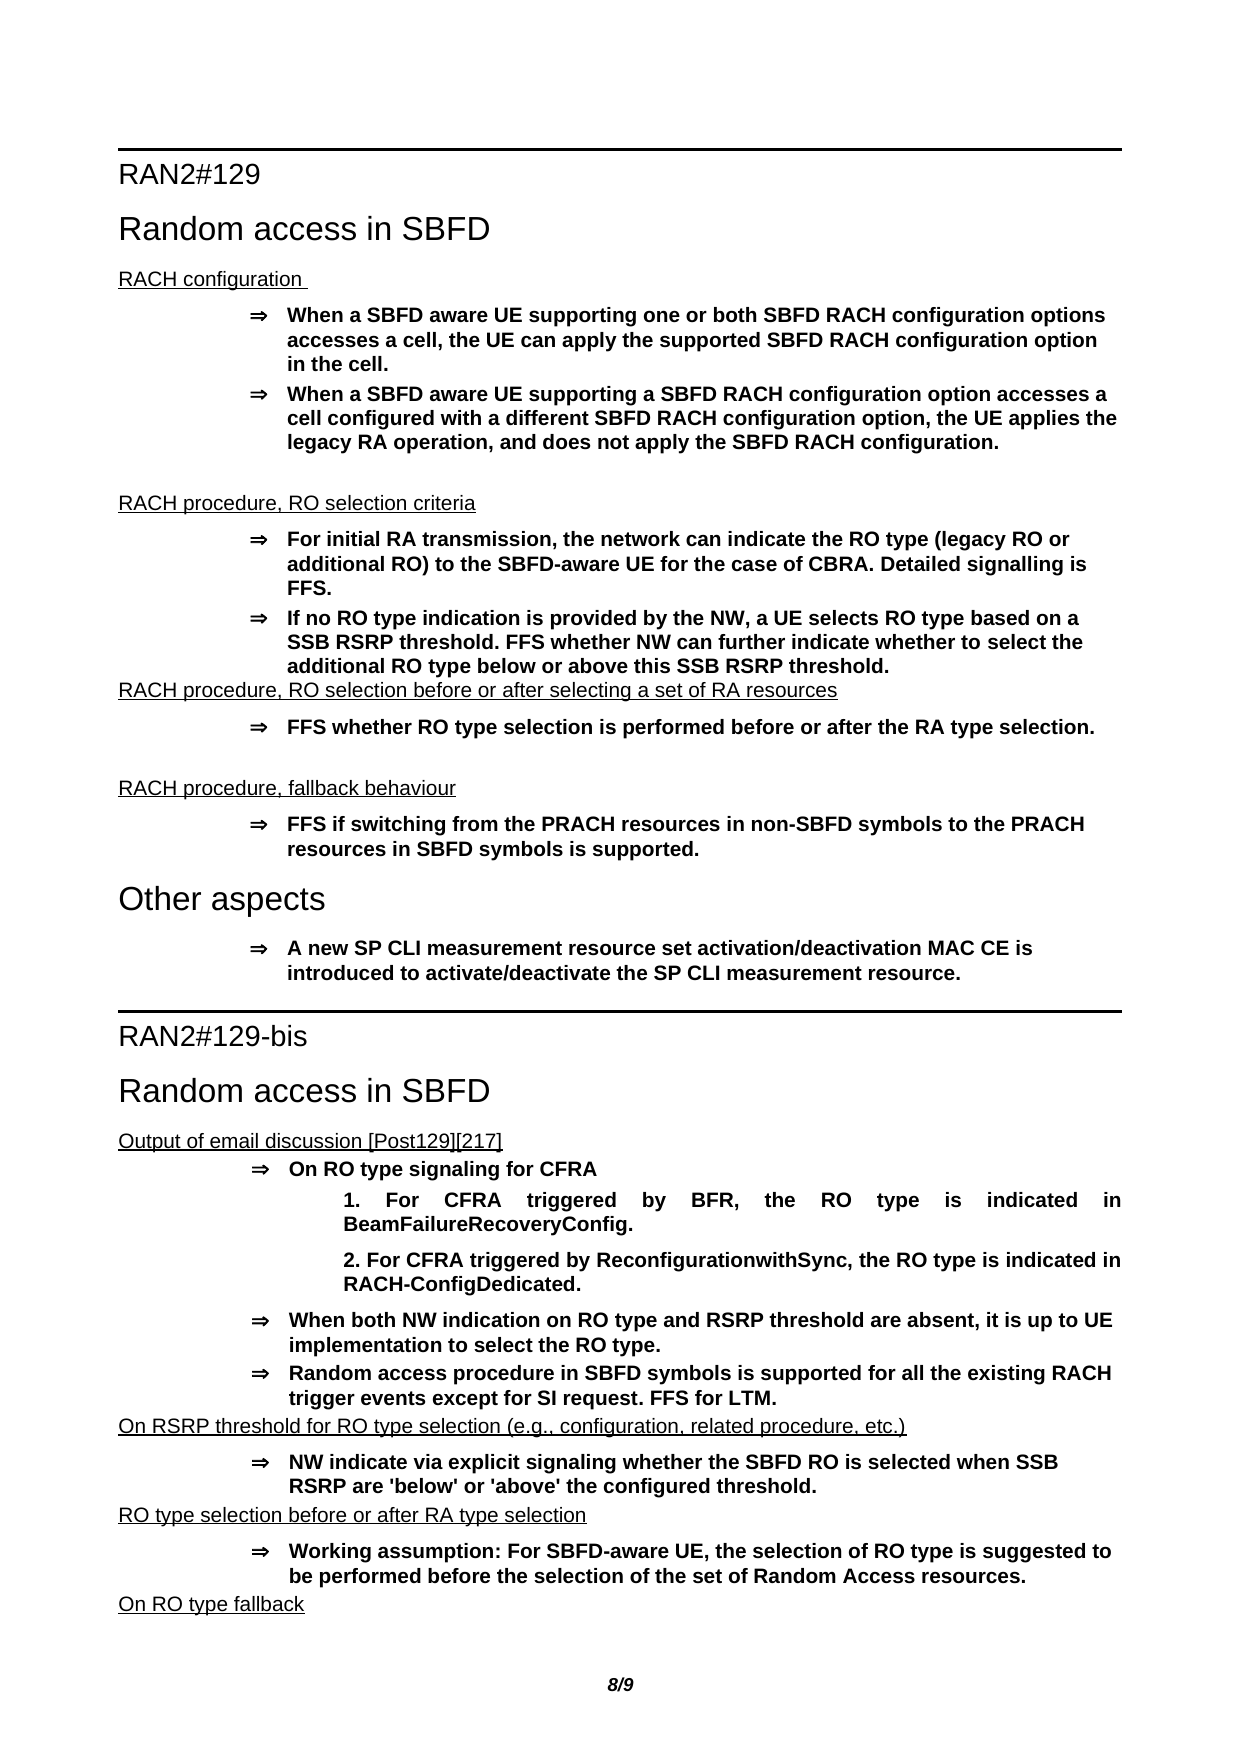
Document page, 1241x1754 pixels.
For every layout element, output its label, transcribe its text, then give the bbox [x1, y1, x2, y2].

subtitle Other aspects [118, 879, 1122, 917]
list If no RO type indication is provided by the NW, a UE selects RO type based on a SSB RSRP threshold. FFS whether NW can further indicate whether to select the additional RO type below or above this SSB RSRP threshold. [249, 606, 1122, 678]
text RACH procedure, RO selection criteria [118, 491, 1122, 514]
subtitle Random access in SBFD [118, 209, 1122, 248]
subtitle Random access in SBFD [118, 1071, 1122, 1110]
subtitle RAN2#129-bis [118, 1013, 1122, 1053]
list Random access procedure in SBFD symbols is supported for all the existing RACH trigger events except for SI request. FFS for LTM. [251, 1361, 1122, 1409]
text RO type selection before or after RA type selection [118, 1502, 1122, 1526]
list When both NW indication on RO type and RSRP threshold are absent, it is up to UE implementation to select the RO type. [251, 1308, 1122, 1357]
list FFS whether RO type selection is performed before or after the RA type selection. [249, 714, 1122, 739]
list When a SBFD aware UE supporting a SBFD RACH configuration option accesses a cell configured with a different SBFD RACH configuration option, the UE applies the legacy RA operation, and does not apply the SBFD RACH configuration. [249, 382, 1122, 454]
list A new SP CLI measurement resource set activation/deactivation MAC CE is introduced to activate/deactivate the SP CLI measurement resource. [249, 936, 1122, 985]
text RACH configuration [118, 267, 1122, 291]
list Working assumption: For SBFD-aware UE, the selection of RO type is suggested to be performed before the selection of the set of Random Access resources. [251, 1539, 1122, 1587]
list NW indicate via explicit signaling whether the SBFD RO is selected when SSB RSRP are 'below' or 'above' the configured threshold. [251, 1450, 1122, 1498]
text 2. For CFRA triggered by ReconfigurationwithSync, the RO type is indicated in RACH-ConfigDedicated. [343, 1248, 1122, 1296]
text On RO type fallback [118, 1592, 1122, 1616]
list On RO type signaling for CFRA [251, 1157, 1122, 1181]
title Output of email discussion [Post129][217] [118, 1128, 1122, 1152]
subtitle RAN2#129 [118, 151, 1122, 191]
list When a SBFD aware UE supporting one or both SBFD RACH configuration options accesses a cell, the UE can apply the supported SBFD RACH configuration option in the cell. [249, 303, 1122, 375]
text RACH procedure, RO selection before or after selecting a set of RA resources [118, 678, 1122, 702]
list FFS if switching from the PRACH resources in non-SBFD symbols to the PRACH resources in SBFD symbols is supported. [249, 812, 1122, 860]
text RACH procedure, fallback behaviour [118, 775, 1122, 799]
text On RSRP threshold for RO type selection (e.g., configuration, related procedure, etc.) [118, 1413, 1122, 1437]
list For initial RA transmission, the network can indicate the RO type (legacy RO or additional RO) to the SBFD-aware UE for the case of CBRA. Detailed signalling is FFS. [249, 527, 1122, 599]
text 1. For CFRA triggered by BFR, the RO type is indicated in BeamFailureRecoveryConfig. [343, 1187, 1122, 1235]
